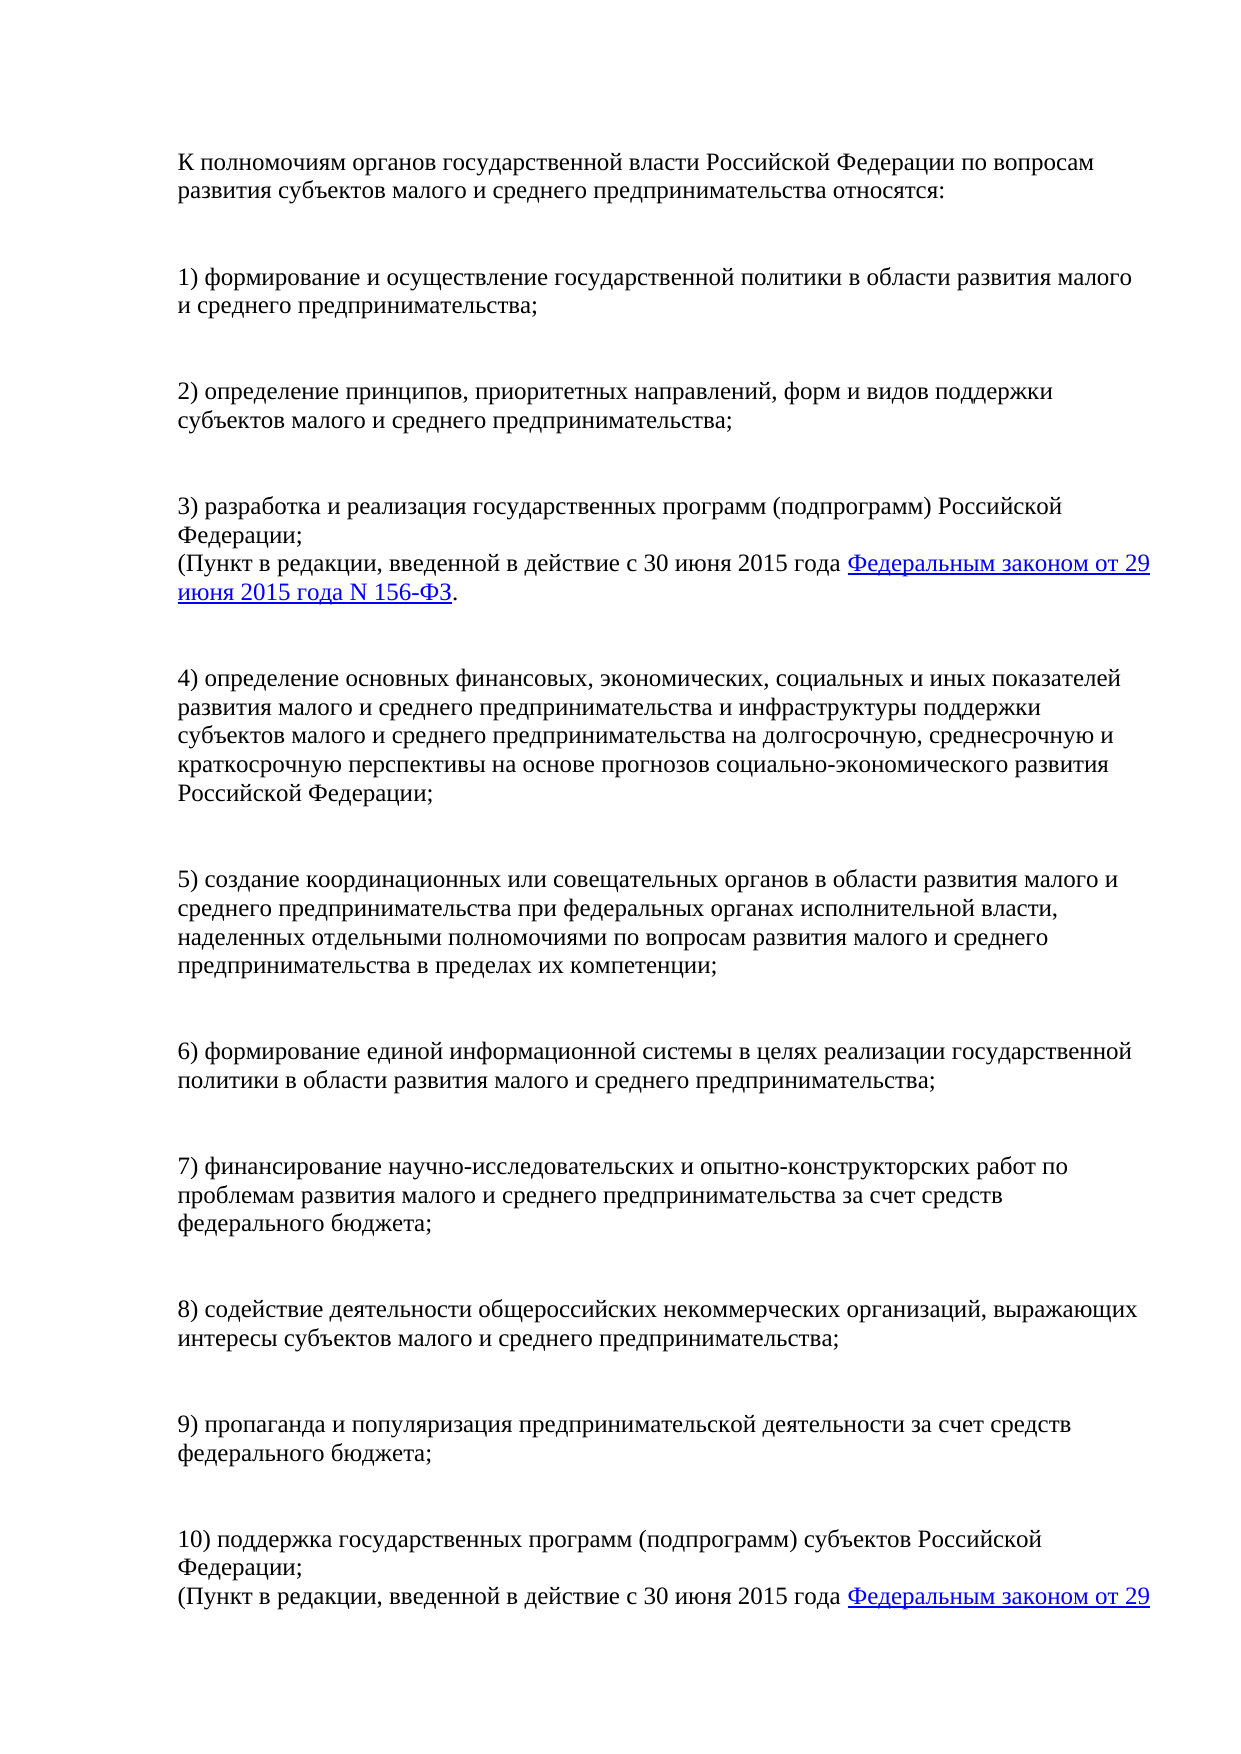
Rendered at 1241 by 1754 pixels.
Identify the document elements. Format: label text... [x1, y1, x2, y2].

text К полномочиям органов государственной власти Российской Федерации по вопросам развития субъектов малого и среднего предпринимательства относятся: [177, 118, 1152, 232]
text 1) формирование и осуществление государственной политики в области развития малого и среднего предпринимательства; [177, 262, 1152, 347]
text 9) пропаганда и популяризация предпринимательской деятельности за счет средств федерального бюджета; [177, 1409, 1152, 1494]
text 6) формирование единой информационной системы в целях реализации государственной политики в области развития малого и среднего предпринимательства; [177, 1036, 1152, 1122]
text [177, 1524, 1152, 1610]
text 3) разработка и реализация государственных программ (подпрограмм) Российской Федерации; (Пункт в редакции, введенной в действие с 30 июня 2015 года Федеральным законом от 29 июня 2015 года N 156-ФЗ. [177, 491, 1152, 634]
text 4) определение основных финансовых, экономических, социальных и иных показателей развития малого и среднего предпринимательства и инфраструктуры поддержки субъектов малого и среднего предпринимательства на долгосрочную, среднесрочную и краткосрочную перспективы на основе прогнозов социально-экономического развития Российской Федерации; [177, 663, 1152, 835]
text 8) содействие деятельности общероссийских некоммерческих организаций, выражающих интересы субъектов малого и среднего предпринимательства; [177, 1294, 1152, 1380]
text 5) создание координационных или совещательных органов в области развития малого и среднего предпринимательства при федеральных органах исполнительной власти, наделенных отдельными полномочиями по вопросам развития малого и среднего предпринимательства в пределах их компетенции; [177, 864, 1152, 1007]
text 2) определение принципов, приоритетных направлений, форм и видов поддержки субъектов малого и среднего предпринимательства; [177, 376, 1152, 462]
text 7) финансирование научно-исследовательских и опытно-конструкторских работ по проблемам развития малого и среднего предпринимательства за счет средств федерального бюджета; [177, 1151, 1152, 1265]
